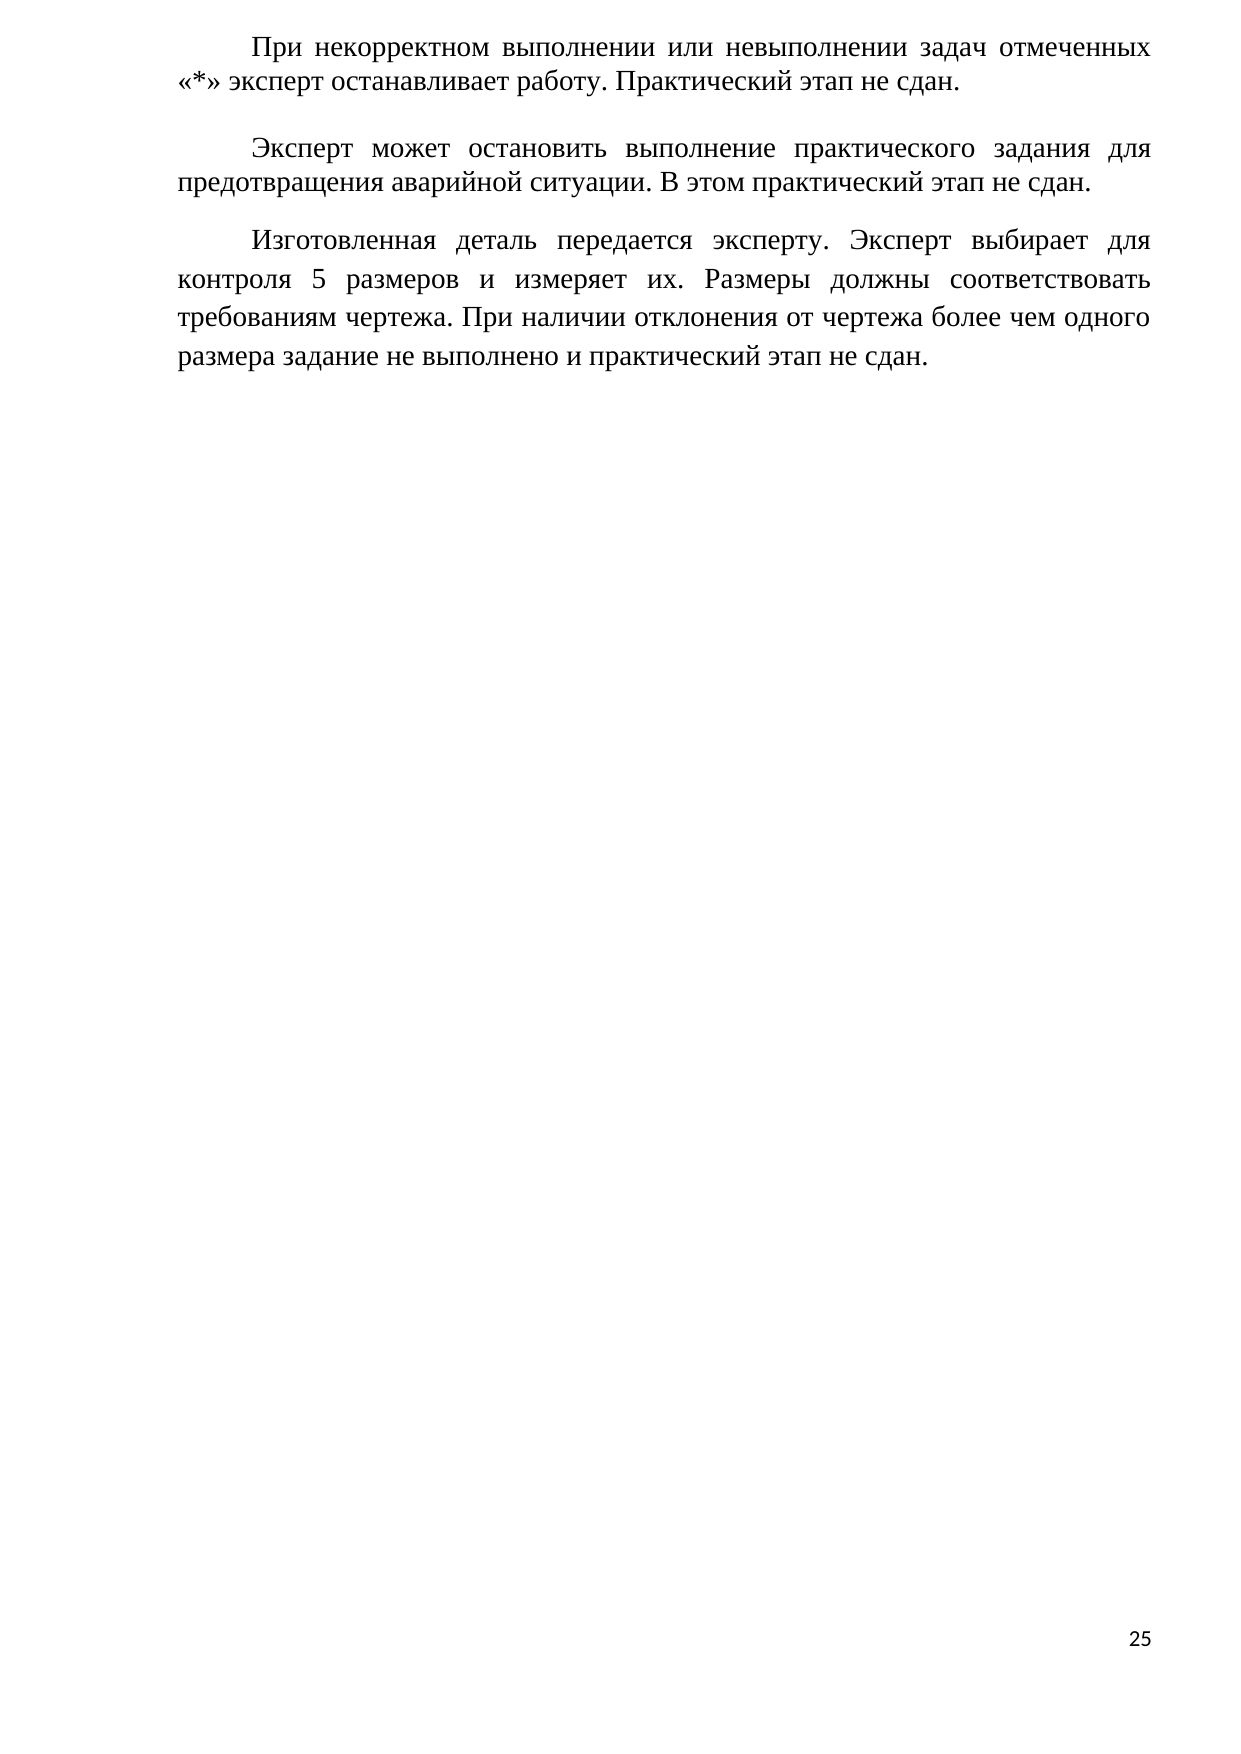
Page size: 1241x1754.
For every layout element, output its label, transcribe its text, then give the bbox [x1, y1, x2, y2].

text Эксперт может остановить выполнение практического задания для предотвращения аварийной ситуации. В этом практический этап не сдан. [177, 130, 1152, 197]
text При некорректном выполнении или невыполнении задач отмеченных «*» эксперт останавливает работу. Практический этап не сдан. [177, 29, 1152, 97]
text Изготовленная деталь передается эксперту. Эксперт выбирает для контроля 5 размеров и измеряет их. Размеры должны соответствовать требованиям чертежа. При наличии отклонения от чертежа более чем одного размера задание не выполнено и практический этап не сдан. [177, 222, 1152, 371]
